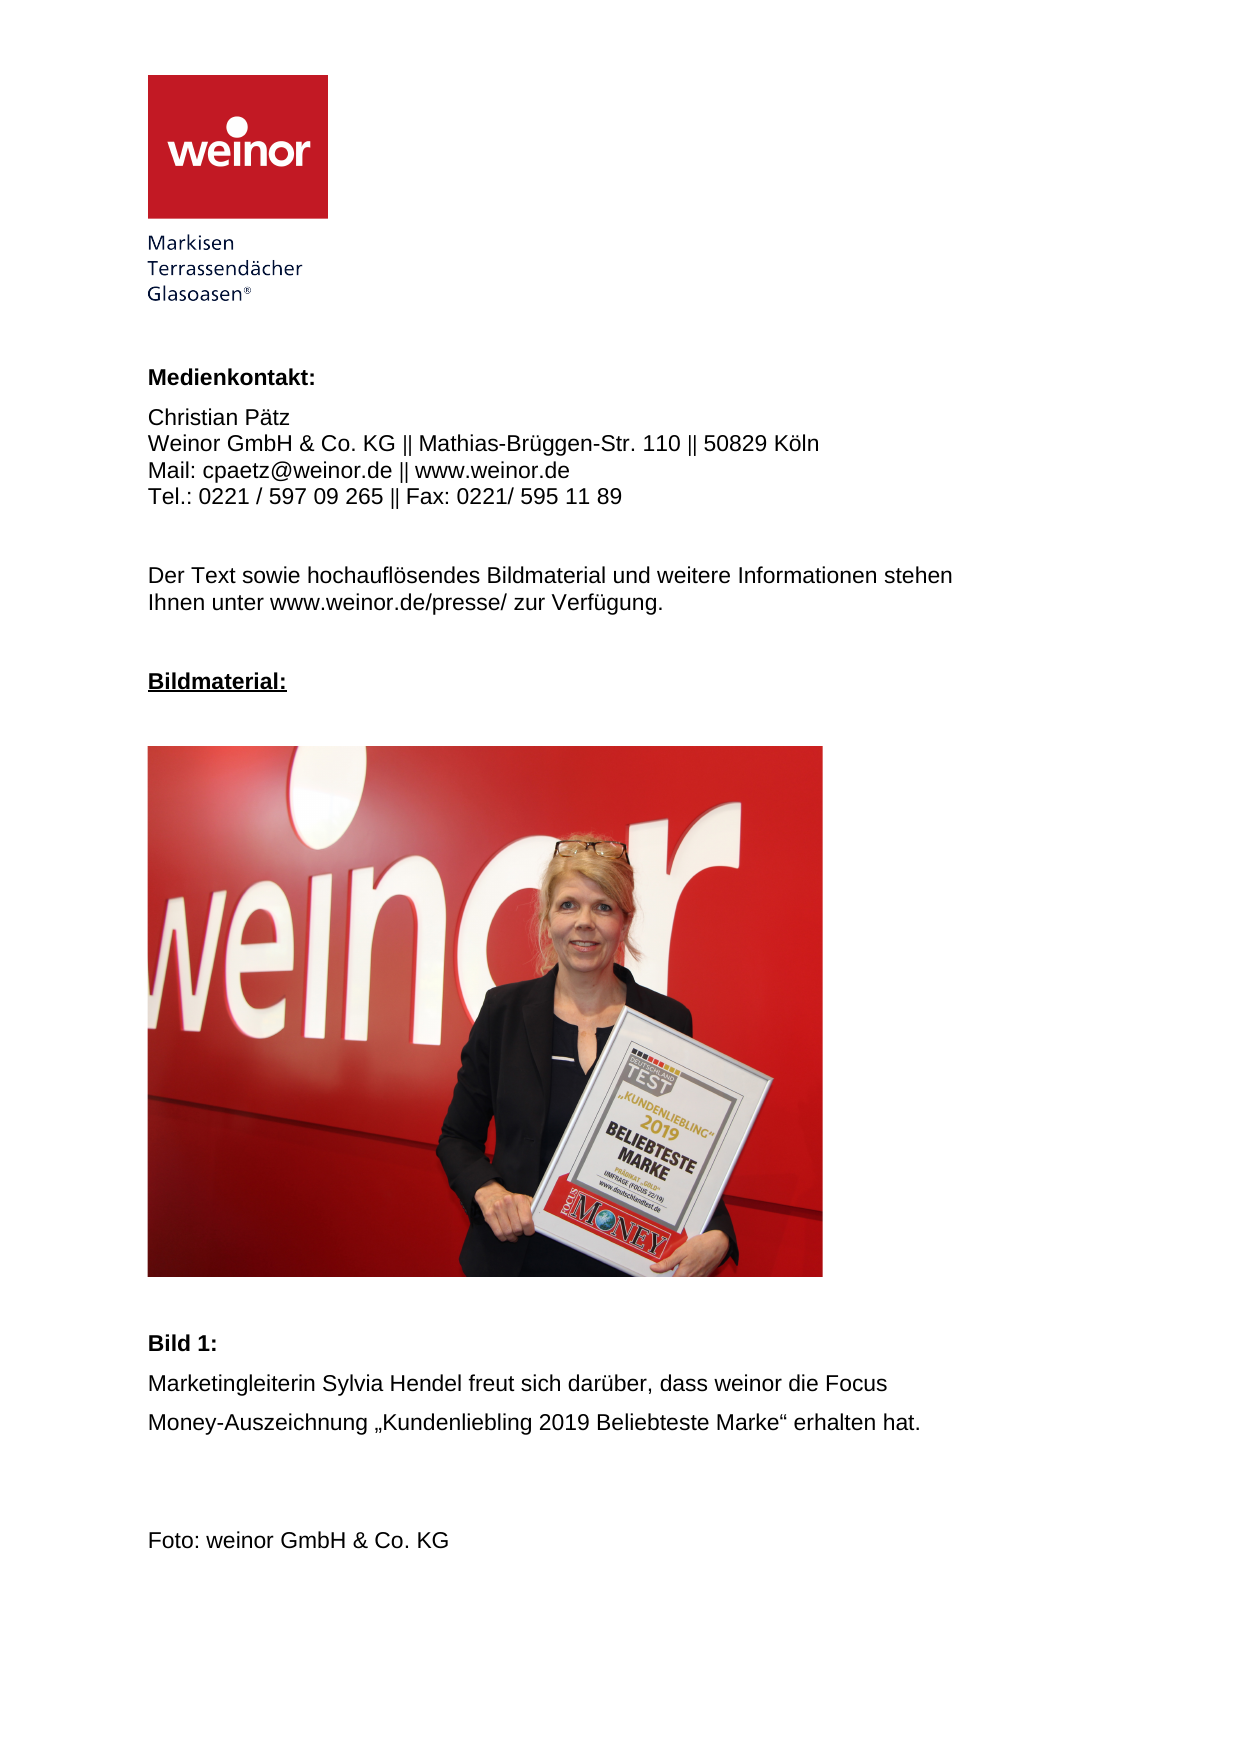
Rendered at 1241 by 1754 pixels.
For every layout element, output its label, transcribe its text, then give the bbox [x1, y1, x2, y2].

text Christian Pätz [148, 404, 960, 430]
text Weinor GmbH & Co. KG || Mathias-Brüggen-Str. 110 || 50829 Köln [148, 430, 960, 457]
text Bild 1: [148, 1330, 960, 1356]
text Mail: cpaetz@weinor.de || www.weinor.de [148, 457, 960, 483]
text Bildmaterial: [148, 668, 960, 694]
text Medienkontakt: [148, 364, 960, 391]
text Tel.: 0221 / 597 09 265 || Fax: 0221/ 595 11 89 [148, 483, 960, 509]
text Foto: weinor GmbH & Co. KG [148, 1527, 960, 1554]
picture [147, 746, 823, 1277]
picture [147, 75, 328, 301]
text Marketingleiterin Sylvia Hendel freut sich darüber, dass weinor die Focus Money-Auszeichnung „Kundenliebling 2019 Beliebteste Marke“ erhalten hat. [148, 1369, 960, 1435]
text Der Text sowie hochauflösendes Bildmaterial und weitere Informationen stehen Ihnen unter www.weinor.de/presse/ zur Verfügung. [148, 562, 960, 615]
